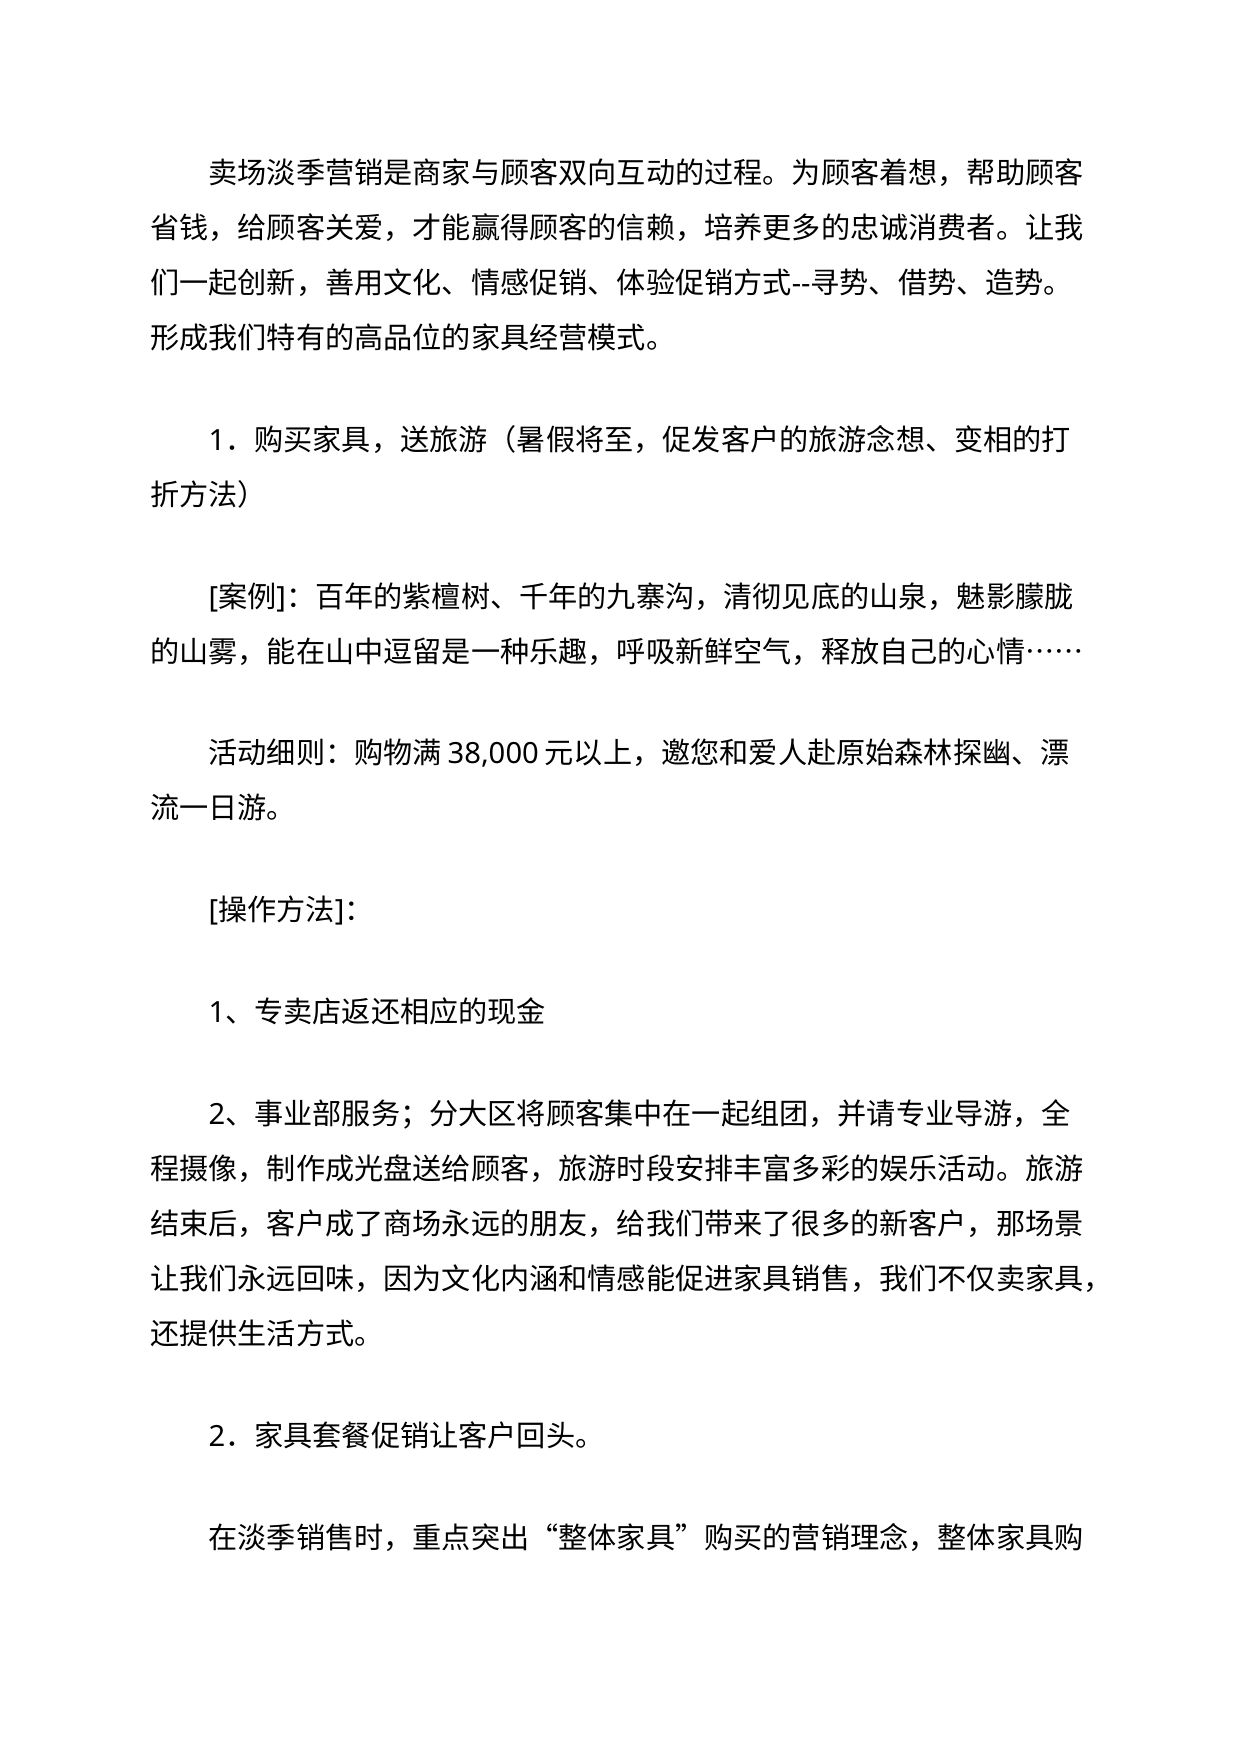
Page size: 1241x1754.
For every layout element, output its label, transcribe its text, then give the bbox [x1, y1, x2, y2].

text [操作方法]： [150, 887, 1090, 929]
text 2．家具套餐促销让客户回头。 [150, 1412, 1090, 1455]
text 活动细则：购物满38,000元以上，邀您和爱人赴原始森林探幽、漂流一日游。 [150, 730, 1090, 827]
text 1．购买家具，送旅游（暑假将至，促发客户的旅游念想、变相的打折方法） [150, 417, 1090, 514]
text 2、事业部服务；分大区将顾客集中在一起组团，并请专业导游，全程摄像，制作成光盘送给顾客，旅游时段安排丰富多彩的娱乐活动。旅游结束后，客户成了商场永远的朋友，给我们带来了很多的新客户，那场景让我们永远回味，因为文化内涵和情感能促进家具销售，我们不仅卖家具，还提供生活方式。 [150, 1091, 1090, 1353]
text [案例]：百年的紫檀树、千年的九寨沟，清彻见底的山泉，魅影朦胧的山雾，能在山中逗留是一种乐趣，呼吸新鲜空气，释放自己的心情…… [150, 573, 1090, 671]
text 1、专卖店返还相应的现金 [150, 989, 1090, 1031]
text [150, 1514, 1090, 1557]
text 卖场淡季营销是商家与顾客双向互动的过程。为顾客着想，帮助顾客省钱，给顾客关爱，才能赢得顾客的信赖，培养更多的忠诚消费者。让我们一起创新，善用文化、情感促销、体验促销方式--寻势、借势、造势。形成我们特有的高品位的家具经营模式。 [150, 150, 1090, 357]
